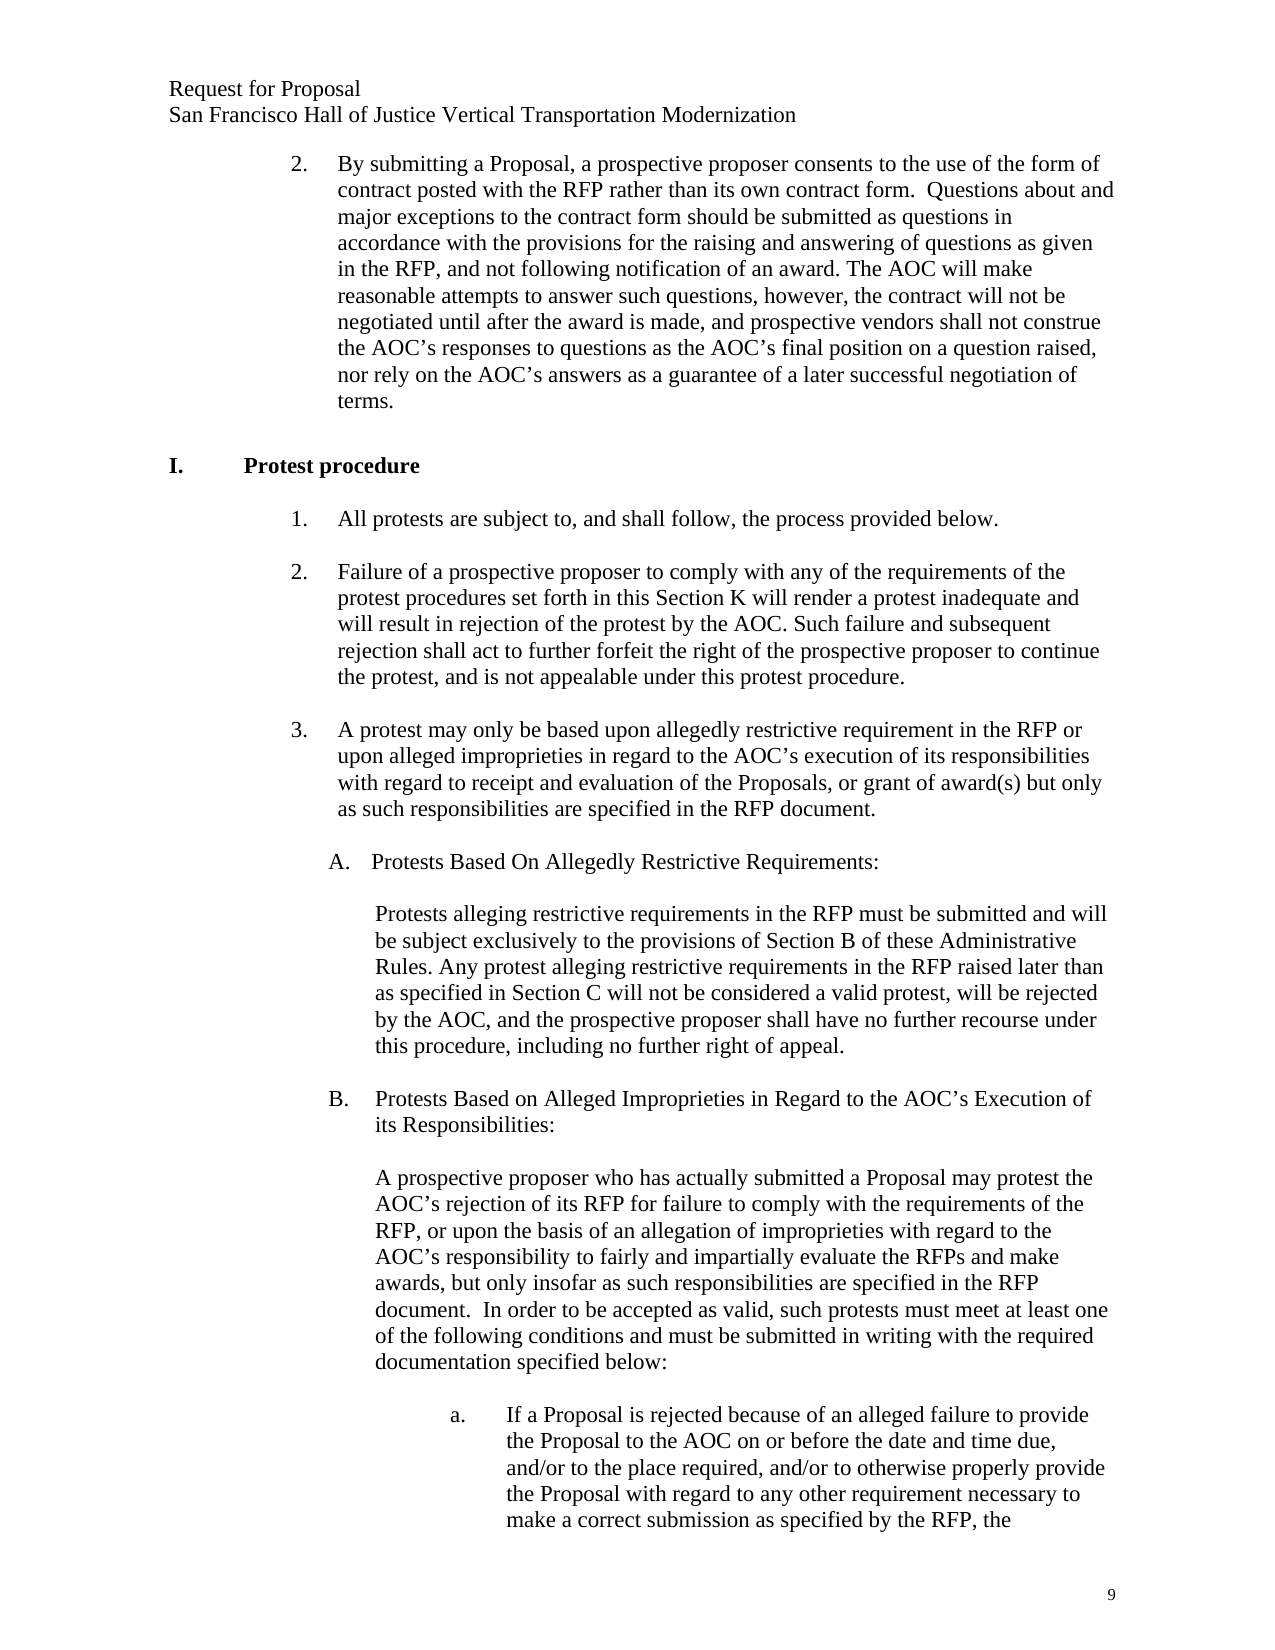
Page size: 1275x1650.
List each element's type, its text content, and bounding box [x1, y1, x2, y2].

text A prospective proposer who has actually submitted a Proposal may protest the AOC’s rejection of its RFP for failure to comply with the requirements of the RFP, or upon the basis of an allegation of improprieties with regard to the AOC’s responsibility to fairly and impartially evaluate the RFPs and make awards, but only insofar as such responsibilities are specified in the RFP document. In order to be accepted as valid, such protests must meet at least one of the following conditions and must be submitted in writing with the required documentation specified below: [375, 1164, 1116, 1375]
list Protests Based on Alleged Improprieties in Regard to the AOC’s Execution of its Responsibilities: [328, 1085, 1116, 1138]
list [450, 1401, 1116, 1533]
list All protests are subject to, and shall follow, the process provided below. [291, 505, 1116, 531]
list A protest may only be based upon allegedly restrictive requirement in the RFP or upon alleged improprieties in regard to the AOC’s execution of its responsibilities with regard to receipt and evaluation of the Proposals, or grant of award(s) but only as such responsibilities are specified in the RFP document. [291, 716, 1116, 821]
subtitle I. Protest procedure [169, 452, 1116, 479]
text 2. By submitting a Proposal, a prospective proposer consents to the use of the form of contract posted with the RFP rather than its own contract form. Questions about and major exceptions to the contract form should be submitted as questions in accordance with the provisions for the raising and answering of questions as given in the RFP, and not following notification of an award. The AOC will make reasonable attempts to answer such questions, however, the contract will not be negotiated until after the award is made, and prospective vendors shall not construe the AOC’s responses to questions as the AOC’s final position on a question raised, nor rely on the AOC’s answers as a guarantee of a later successful negotiation of terms. [291, 150, 1116, 413]
list Protests Based On Allegedly Restrictive Requirements: [328, 848, 1116, 874]
text Protests alleging restrictive requirements in the RFP must be submitted and will be subject exclusively to the provisions of Section B of these Administrative Rules. Any protest alleging restrictive requirements in the RFP raised later than as specified in Section C will not be considered a valid protest, will be rejected by the AOC, and the prospective proposer shall have no further recourse under this procedure, including no further right of appeal. [375, 900, 1116, 1058]
list Failure of a prospective proposer to comply with any of the requirements of the protest procedures set forth in this Section K will render a protest inadequate and will result in rejection of the protest by the AOC. Such failure and subsequent rejection shall act to further forfeit the right of the prospective proposer to continue the protest, and is not appealable under this protest procedure. [291, 558, 1116, 689]
